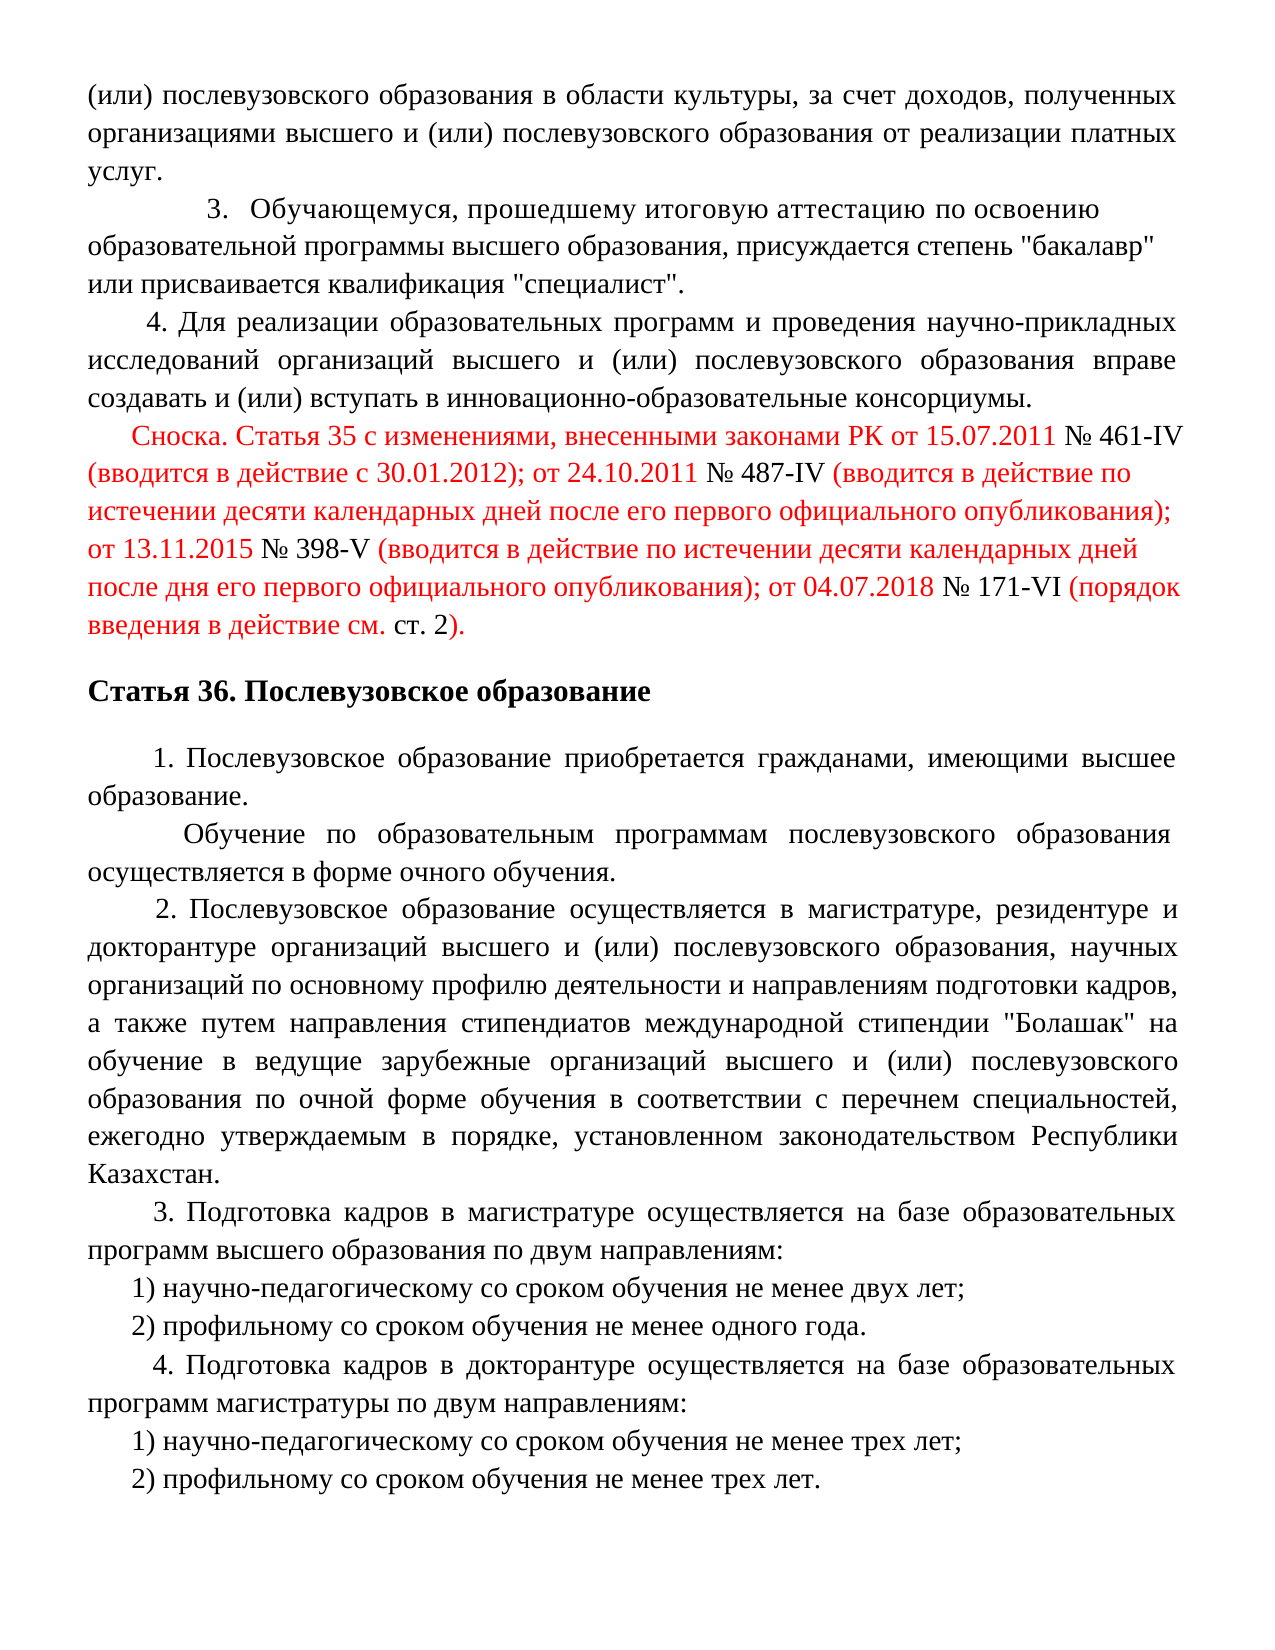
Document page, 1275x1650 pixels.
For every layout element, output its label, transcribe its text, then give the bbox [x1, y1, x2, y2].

list Для реализации образовательных программ и проведения научно-прикладных исследований организаций высшего и (или) послевузовского образования вправе создавать и (или) вступать в инновационно-образовательные консорциумы. [87, 304, 1177, 413]
list Послевузовское образование приобретается гражданами, имеющими высшее образование. [87, 740, 1176, 812]
list профильному со сроком обучения не менее одного года. [131, 1308, 1200, 1342]
text (или) послевузовского образования в области культуры, за счет доходов, полученных организациями высшего и (или) послевузовского образования от реализации платных услуг. [87, 77, 1178, 186]
text Сноска. Статья 35 с изменениями, внесенными законами РК от 15.07.2011 № 461-IV (вводится в действие с 30.01.2012); от 24.10.2011 № 487-IV (вводится в действие по истечении десяти календарных дней после его первого официального опубликования); от 13.11.2015 № 398-V (вводится в действие по истечении десяти календарных дней после дня его первого официального опубликования); от 04.07.2018 № 171-VI (порядок введения в действие см. ст. 2). [87, 418, 1187, 640]
list профильному со сроком обучения не менее трех лет. [131, 1461, 1200, 1494]
list Послевузовское образование осуществляется в магистратуре, резидентуре и докторантуре организаций высшего и (или) послевузовского образования, научных организаций по основному профилю деятельности и направлениям подготовки кадров, а также путем направления стипендиатов международной стипендии "Болашак" на обучение в ведущие зарубежные организаций высшего и (или) послевузовского образования по очной форме обучения в соответствии с перечнем специальностей, ежегодно утверждаемым в порядке, установленном законодательством Республики Казахстан. [87, 892, 1179, 1190]
list научно-педагогическому со сроком обучения не менее трех лет; [131, 1423, 1200, 1456]
list научно-педагогическому со сроком обучения не менее двух лет; [131, 1270, 1200, 1304]
list Обучающемуся, прошедшему итоговую аттестацию по освоению образовательной программы высшего образования, присуждается степень "бакалавр" или присваивается квалификация "специалист". [87, 191, 1177, 300]
text Обучение по образовательным программам послевузовского образования осуществляется в форме очного обучения. [87, 816, 1171, 887]
subtitle Статья 36. Послевузовское образование [87, 672, 1200, 708]
list Подготовка кадров в докторантуре осуществляется на базе образовательных программ магистратуры по двум направлениям: [87, 1347, 1176, 1418]
list Подготовка кадров в магистратуре осуществляется на базе образовательных программ высшего образования по двум направлениям: [87, 1194, 1176, 1266]
